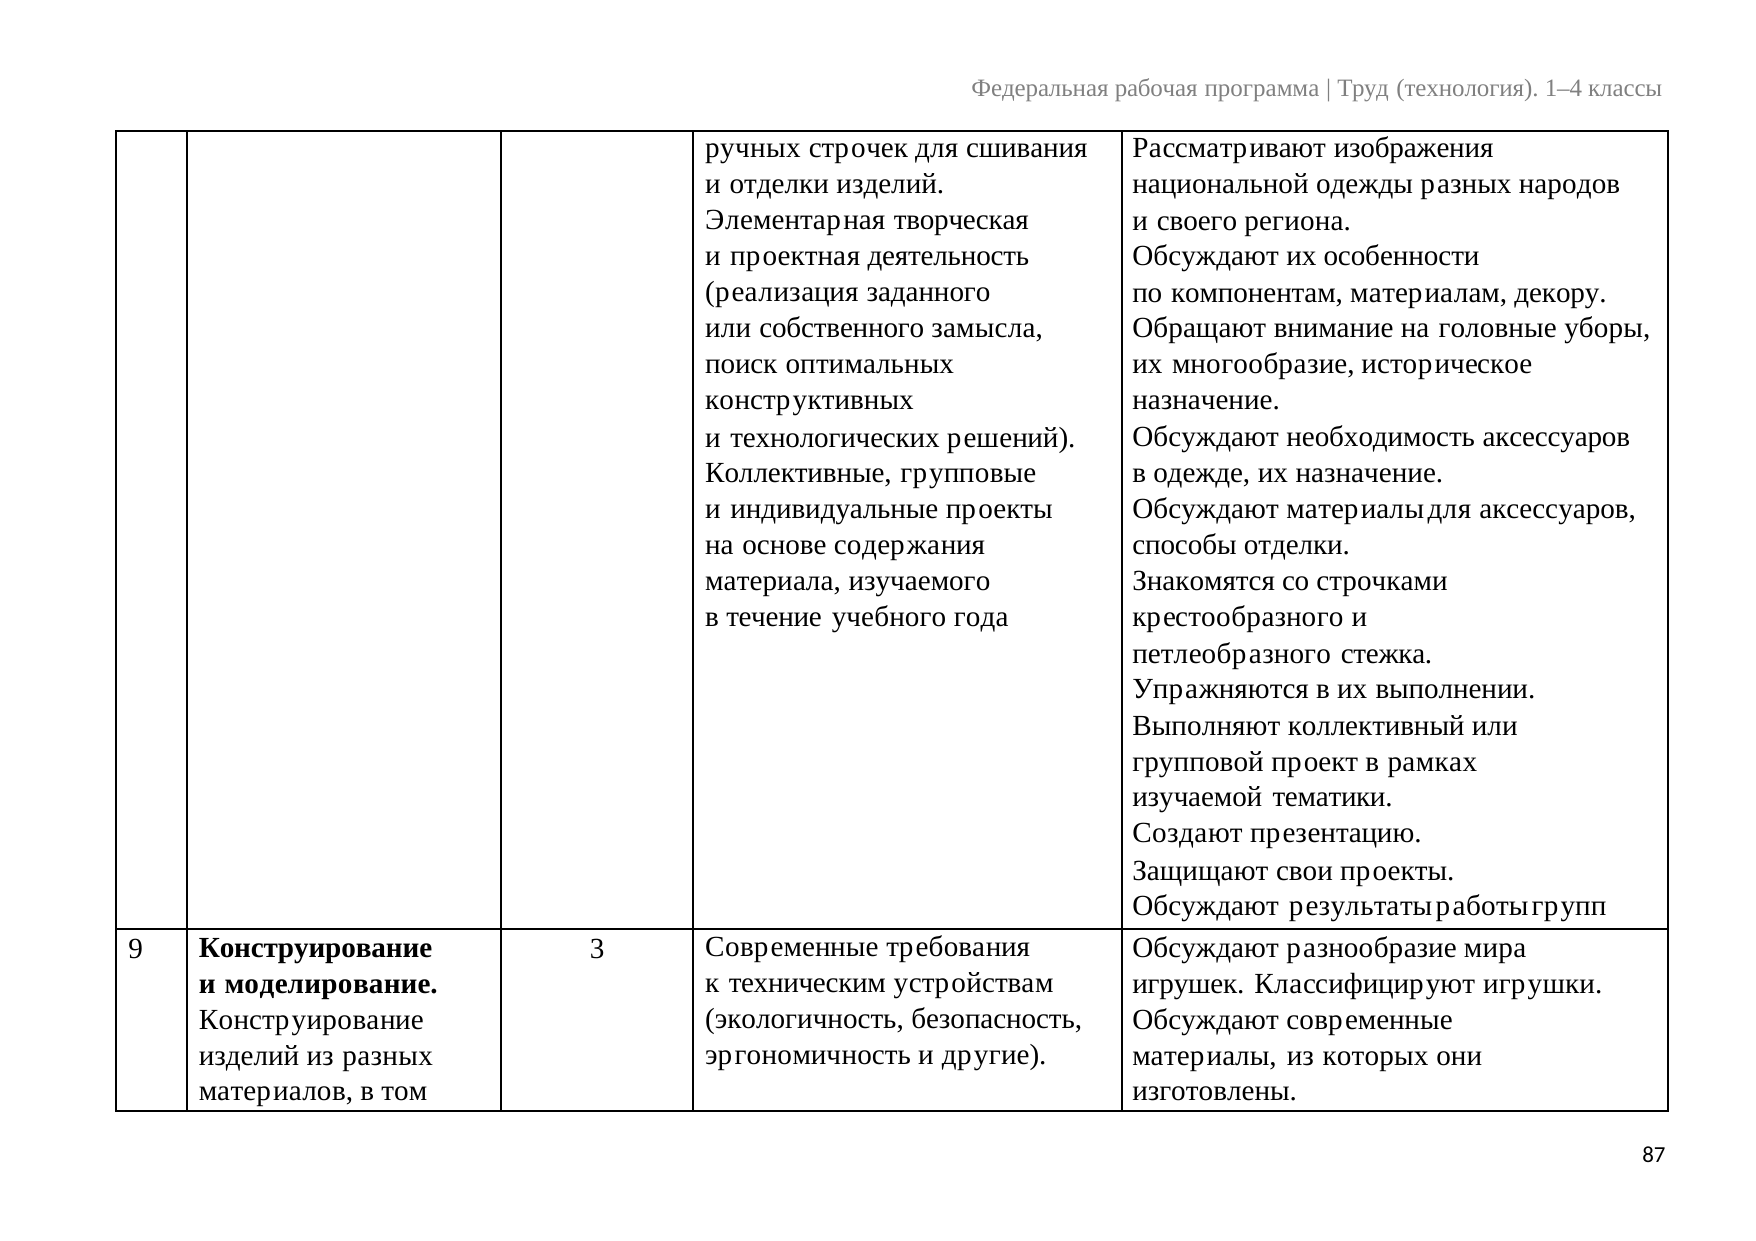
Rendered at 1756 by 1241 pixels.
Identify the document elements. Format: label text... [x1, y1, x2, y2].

table_header [117, 132, 186, 928]
table_cell Конструирование и моделирование. Конструирование изделий из разных материалов, в том [188, 930, 500, 1110]
table_header [502, 132, 692, 928]
table_header [188, 132, 500, 928]
table_header ручных строчек для сшивания и отделки изделий. Элементарная творческая и проектная деятельность (реализация заданного или собственного замысла, поиск оптимальных конструктивных и технологических решений). Коллективные, групповые и индивидуальные проекты на основе содержания материала, изучаемого в течение учебного года [694, 132, 1121, 928]
table_cell 3 [502, 930, 692, 1110]
table_cell 9 [117, 930, 186, 1110]
table_cell Обсуждают разнообразие мира игрушек. Классифицируют игрушки. Обсуждают современные материалы, из которых они изготовлены. Обсуждают конструктивные особенности [1123, 930, 1667, 1110]
table_header Рассматривают изображения национальной одежды разных народов и своего региона. Обсуждают их особенности по компонентам, материалам, декору. Обращают внимание на головные уборы, их многообразие, историческое назначение. Обсуждают необходимость аксессуаров в одежде, их назначение. Обсуждают материалыдля аксессуаров, способы отделки. Знакомятся со строчками крестообразного и петлеобразного стежка. Упражняются в их выполнении. Выполняют коллективный или групповой проект в рамках изучаемой тематики. Создают презентацию. Защищают свои проекты. Обсуждают результатыработыгрупп [1123, 132, 1667, 928]
table_cell Современные требования к техническим устройствам (экологичность, безопасность, эргономичность и другие). [694, 930, 1121, 1110]
